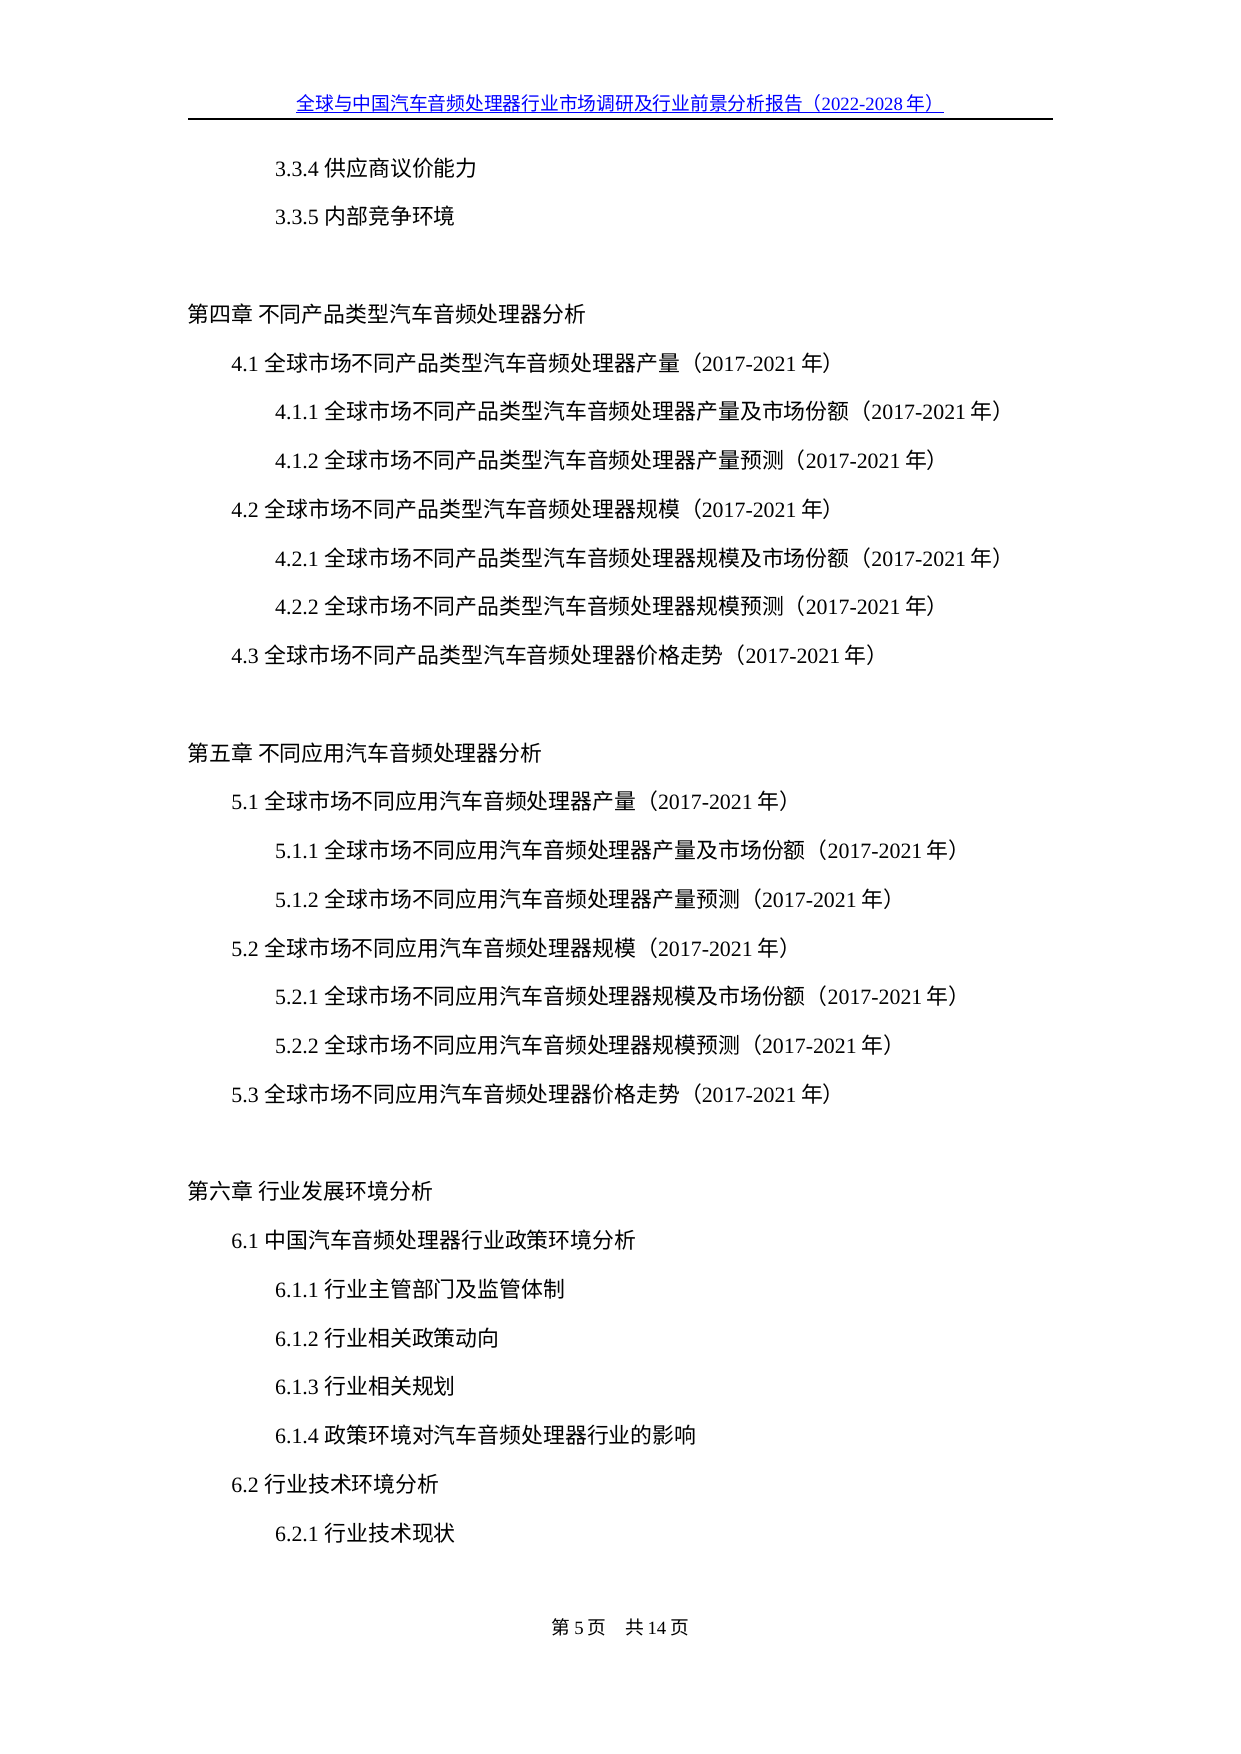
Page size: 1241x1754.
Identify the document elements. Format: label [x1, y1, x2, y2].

text [187, 150, 1053, 1548]
